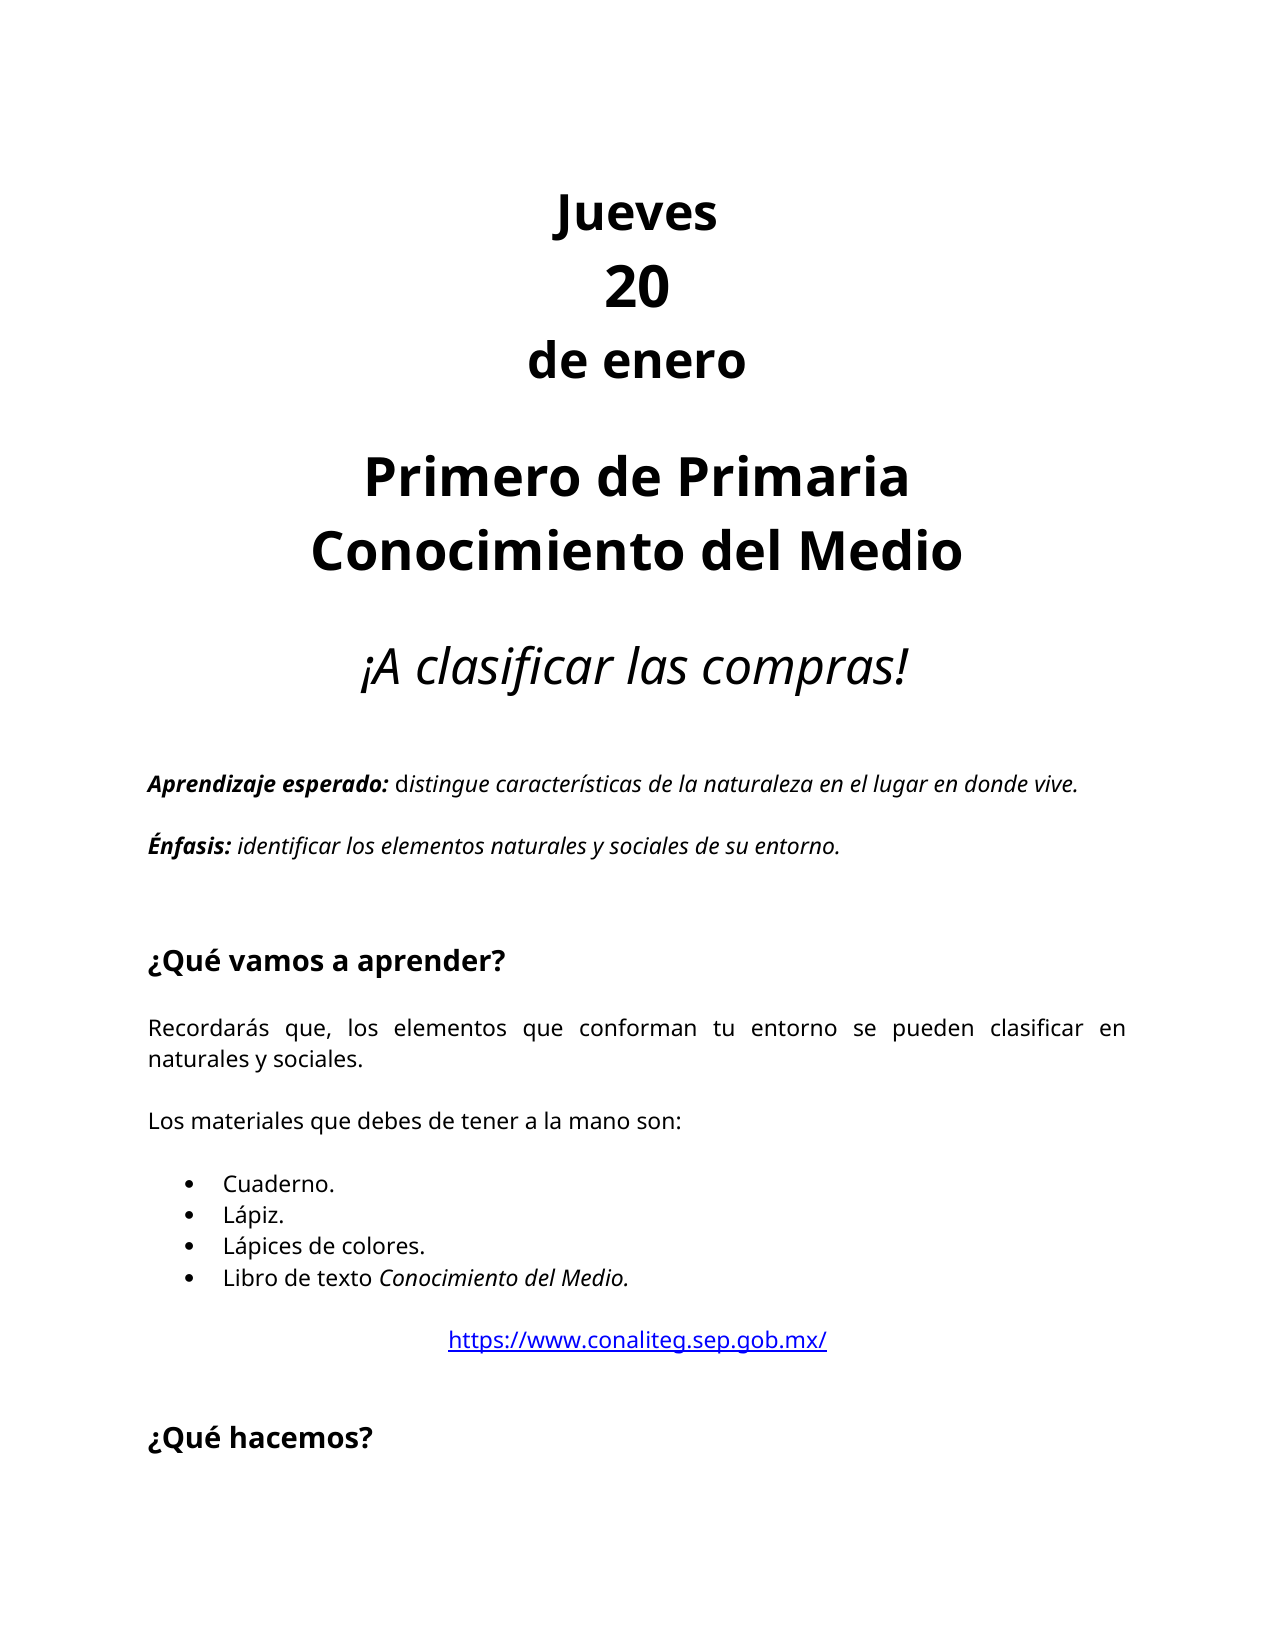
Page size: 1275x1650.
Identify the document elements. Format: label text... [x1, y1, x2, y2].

text Aprendizaje esperado: distingue características de la naturaleza en el lugar en donde vive. [148, 767, 1127, 799]
text Primero de Primaria [148, 438, 1127, 512]
text ¿Qué vamos a aprender? [148, 941, 1127, 980]
text 20 [148, 245, 1127, 325]
text ¿Qué hacemos? [148, 1418, 1127, 1457]
list Lápices de colores. [185, 1230, 1127, 1262]
list Lápiz. [185, 1199, 1127, 1230]
text de enero [148, 325, 1127, 393]
list Cuaderno. [185, 1168, 1127, 1199]
text Conocimiento del Medio [148, 512, 1127, 586]
text Los materiales que debes de tener a la mano son: [148, 1105, 1127, 1137]
text https://www.conaliteg.sep.gob.mx/ [148, 1324, 1127, 1355]
text Jueves [148, 177, 1127, 245]
text Énfasis: identificar los elementos naturales y sociales de su entorno. [148, 830, 1127, 861]
text Recordarás que, los elementos que conforman tu entorno se pueden clasificar en naturales y sociales. [148, 1012, 1127, 1074]
list Libro de texto Conocimiento del Medio. [185, 1262, 1127, 1293]
text ¡A clasificar las compras! [148, 631, 1127, 699]
